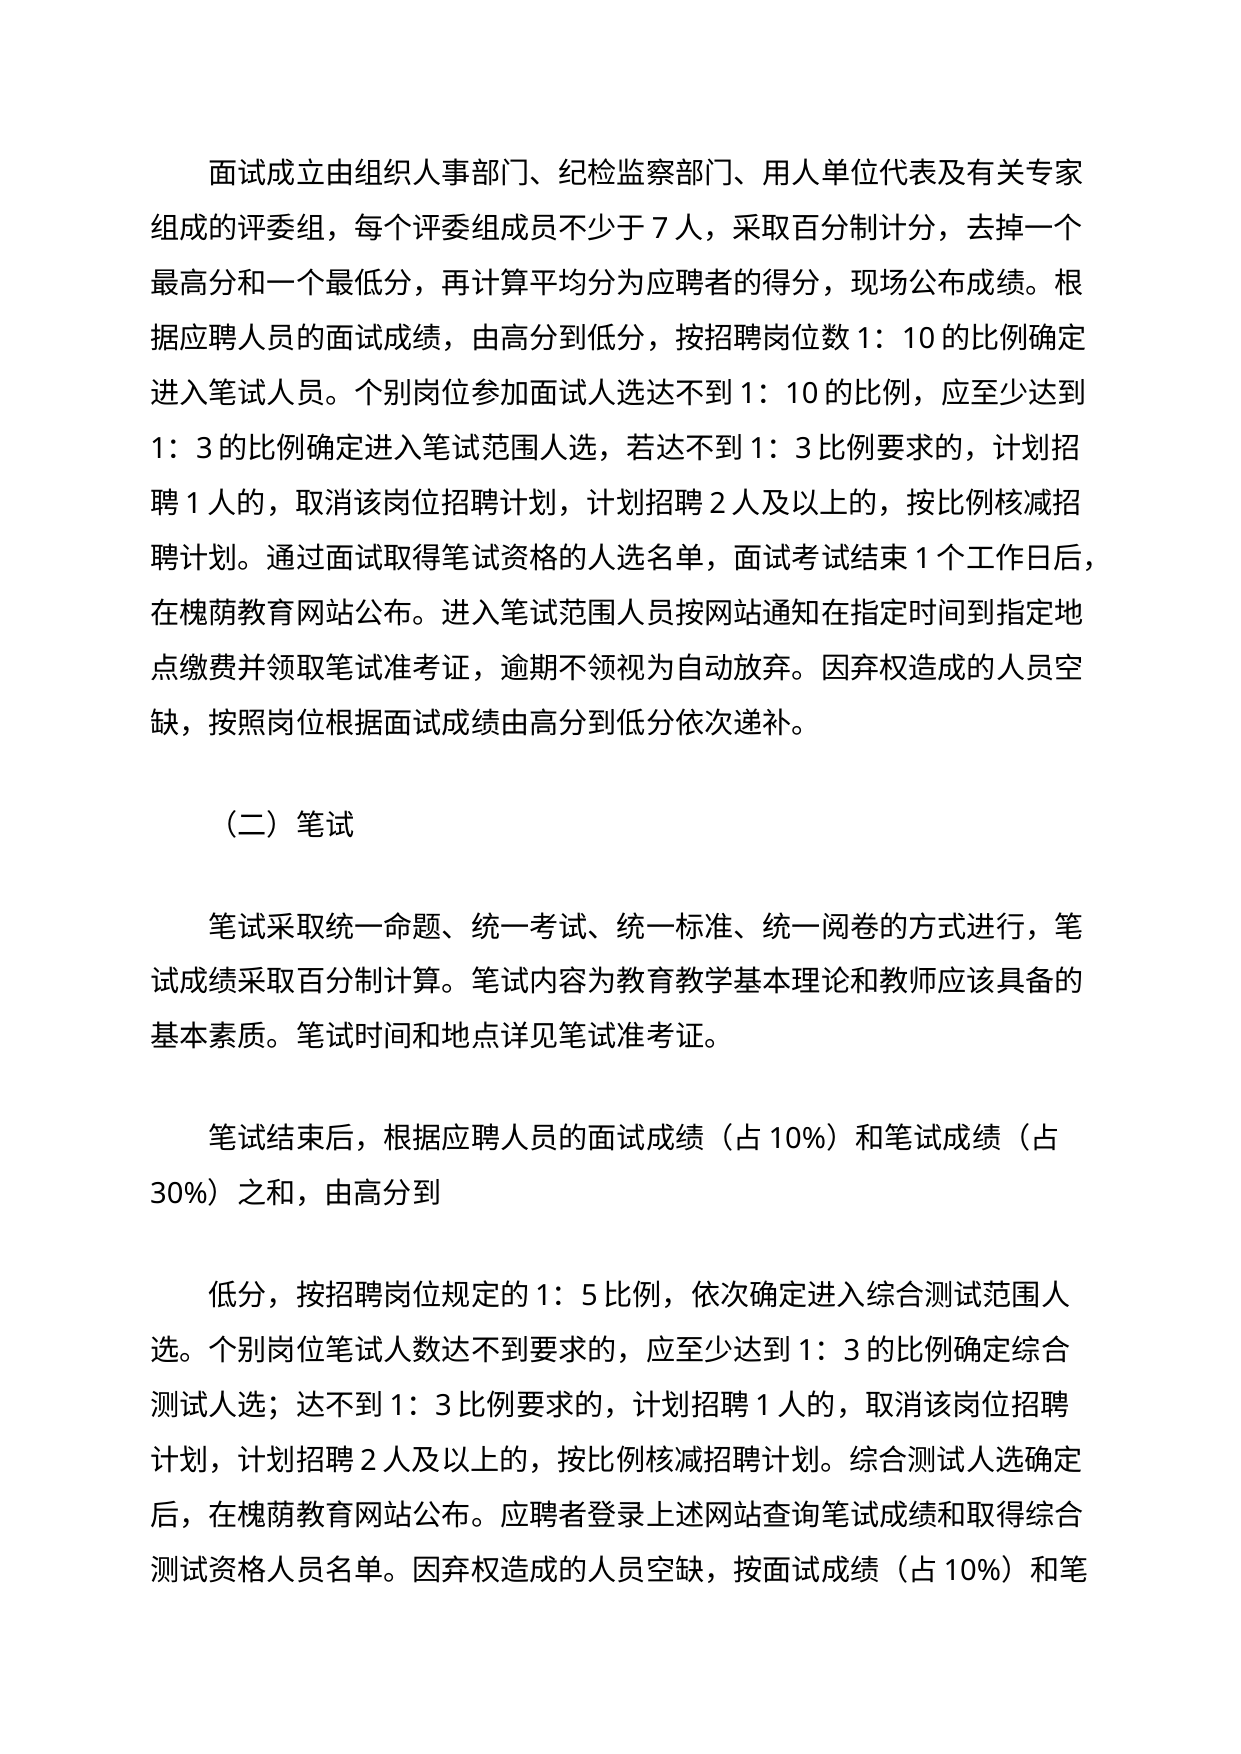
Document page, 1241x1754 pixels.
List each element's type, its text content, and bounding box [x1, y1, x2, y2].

text 面试成立由组织人事部门、纪检监察部门、用人单位代表及有关专家组成的评委组，每个评委组成员不少于7人，采取百分制计分，去掉一个最高分和一个最低分，再计算平均分为应聘者的得分，现场公布成绩。根据应聘人员的面试成绩，由高分到低分，按招聘岗位数1：10的比例确定进入笔试人员。个别岗位参加面试人选达不到1：10的比例，应至少达到1：3的比例确定进入笔试范围人选，若达不到1：3比例要求的，计划招聘1人的，取消该岗位招聘计划，计划招聘2人及以上的，按比例核减招聘计划。通过面试取得笔试资格的人选名单，面试考试结束1个工作日后，在槐荫教育网站公布。进入笔试范围人员按网站通知在指定时间到指定地点缴费并领取笔试准考证，逾期不领视为自动放弃。因弃权造成的人员空缺，按照岗位根据面试成绩由高分到低分依次递补。 [150, 150, 1090, 742]
text 笔试结束后，根据应聘人员的面试成绩（占10%）和笔试成绩（占30%）之和，由高分到 [150, 1115, 1090, 1212]
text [150, 1272, 1090, 1589]
text （二）笔试 [150, 801, 1090, 844]
text 笔试采取统一命题、统一考试、统一标准、统一阅卷的方式进行，笔试成绩采取百分制计算。笔试内容为教育教学基本理论和教师应该具备的基本素质。笔试时间和地点详见笔试准考证。 [150, 903, 1090, 1055]
